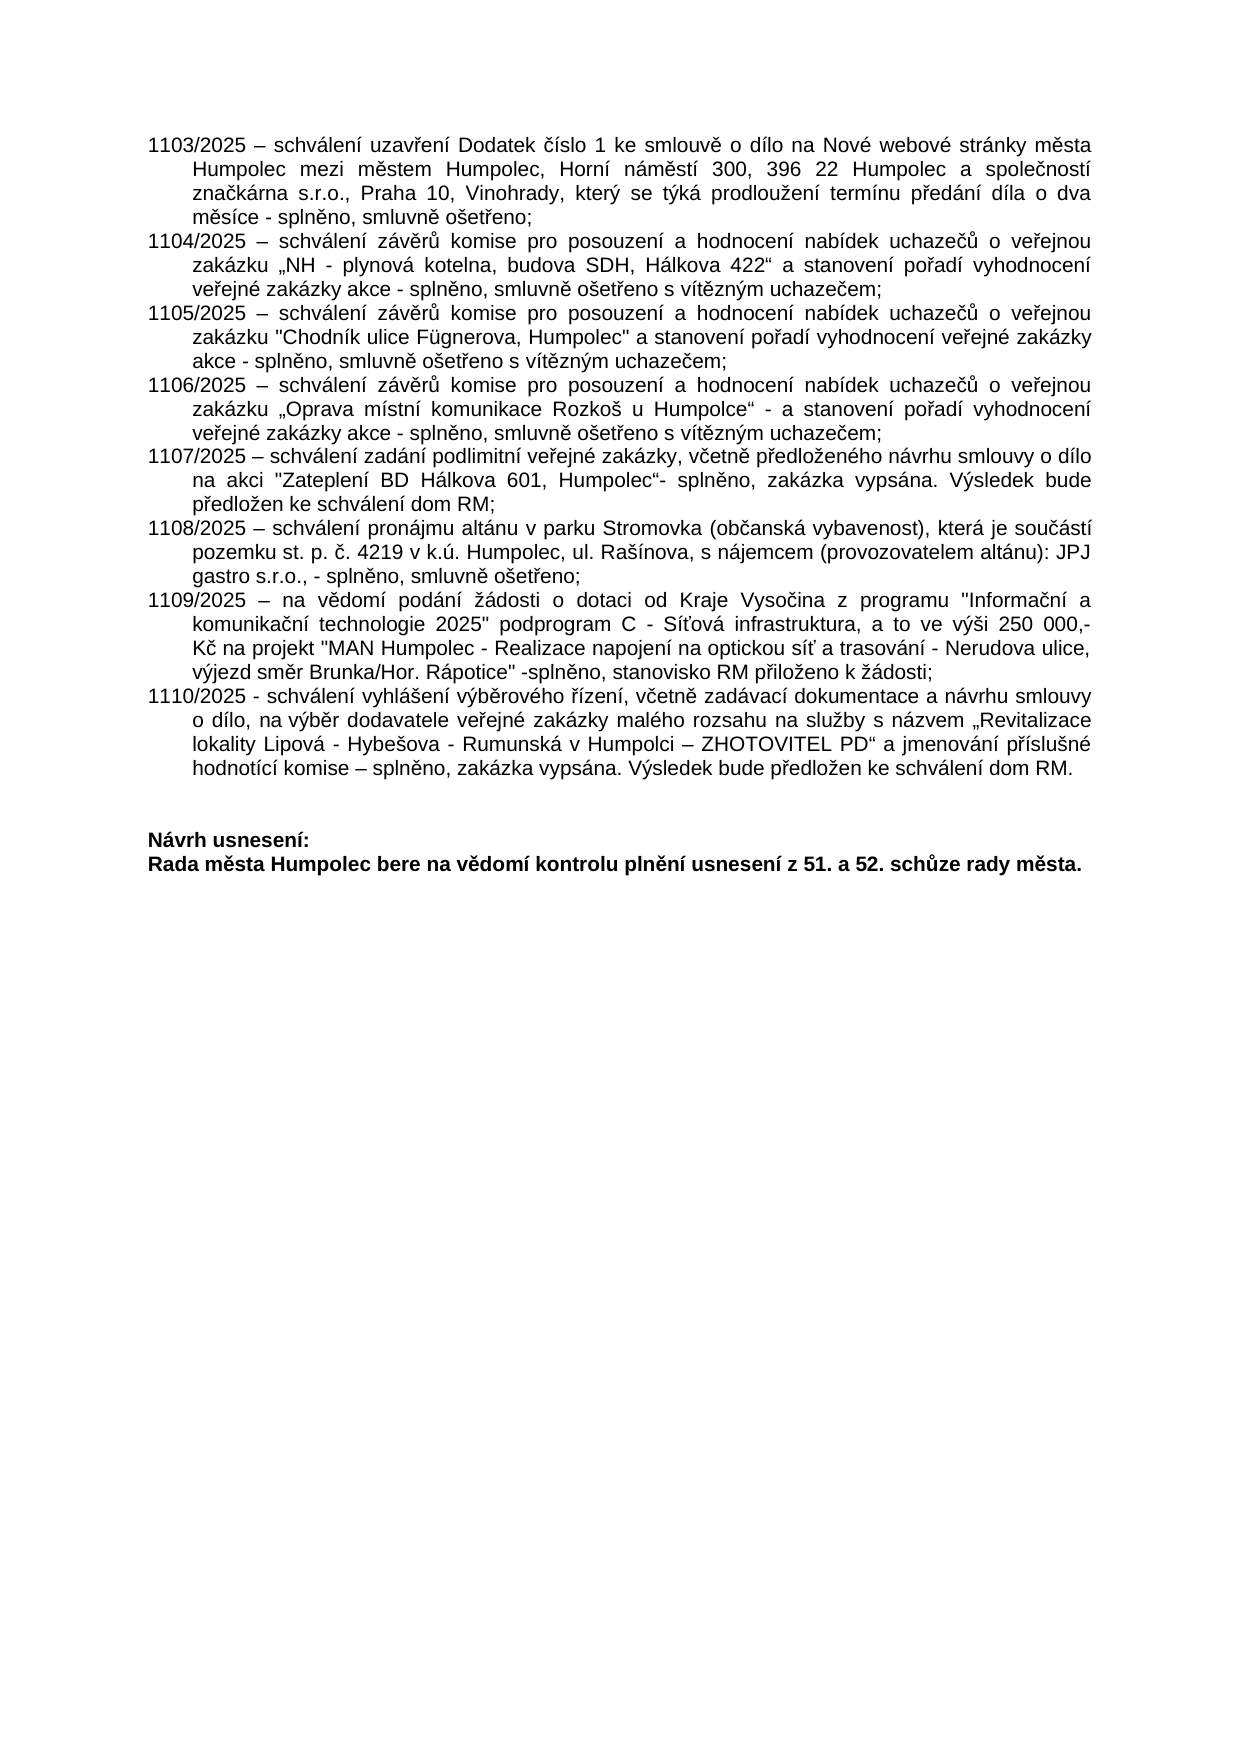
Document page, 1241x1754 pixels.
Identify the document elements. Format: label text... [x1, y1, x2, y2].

text 1110/2025 - schválení vyhlášení výběrového řízení, včetně zadávací dokumentace a návrhu smlouvy o dílo, na výběr dodavatele veřejné zakázky malého rozsahu na služby s názvem „Revitalizace lokality Lipová - Hybešova - Rumunská v Humpolci – ZHOTOVITEL PD“ a jmenování příslušné hodnotící komise – splněno, zakázka vypsána. Výsledek bude předložen ke schválení dom RM. [148, 684, 1092, 780]
text 1109/2025 – na vědomí podání žádosti o dotaci od Kraje Vysočina z programu "Informační a komunikační technologie 2025" podprogram C - Síťová infrastruktura, a to ve výši 250 000,- Kč na projekt "MAN Humpolec - Realizace napojení na optickou síť a trasování - Nerudova ulice, výjezd směr Brunka/Hor. Rápotice" -splněno, stanovisko RM přiloženo k žádosti; [148, 588, 1092, 684]
text Návrh usnesení: [148, 828, 1092, 852]
text 1104/2025 – schválení závěrů komise pro posouzení a hodnocení nabídek uchazečů o veřejnou zakázku „NH - plynová kotelna, budova SDH, Hálkova 422“ a stanovení pořadí vyhodnocení veřejné zakázky akce - splněno, smluvně ošetřeno s vítězným uchazečem; [148, 229, 1092, 301]
text 1106/2025 – schválení závěrů komise pro posouzení a hodnocení nabídek uchazečů o veřejnou zakázku „Oprava místní komunikace Rozkoš u Humpolce“ - a stanovení pořadí vyhodnocení veřejné zakázky akce - splněno, smluvně ošetřeno s vítězným uchazečem; [148, 372, 1092, 444]
text 1108/2025 – schválení pronájmu altánu v parku Stromovka (občanská vybavenost), která je součástí pozemku st. p. č. 4219 v k.ú. Humpolec, ul. Rašínova, s nájemcem (provozovatelem altánu): JPJ gastro s.r.o., - splněno, smluvně ošetřeno; [148, 516, 1092, 588]
text 1103/2025 – schválení uzavření Dodatek číslo 1 ke smlouvě o dílo na Nové webové stránky města Humpolec mezi městem Humpolec, Horní náměstí 300, 396 22 Humpolec a společností značkárna s.r.o., Praha 10, Vinohrady, který se týká prodloužení termínu předání díla o dva měsíce - splněno, smluvně ošetřeno; [148, 133, 1092, 229]
text 1107/2025 – schválení zadání podlimitní veřejné zakázky, včetně předloženého návrhu smlouvy o dílo na akci "Zateplení BD Hálkova 601, Humpolec“- splněno, zakázka vypsána. Výsledek bude předložen ke schválení dom RM; [148, 444, 1092, 516]
text 1105/2025 – schválení závěrů komise pro posouzení a hodnocení nabídek uchazečů o veřejnou zakázku "Chodník ulice Fügnerova, Humpolec" a stanovení pořadí vyhodnocení veřejné zakázky akce - splněno, smluvně ošetřeno s vítězným uchazečem; [148, 301, 1092, 372]
text Rada města Humpolec bere na vědomí kontrolu plnění usnesení z 51. a 52. schůze rady města. [148, 852, 1092, 876]
